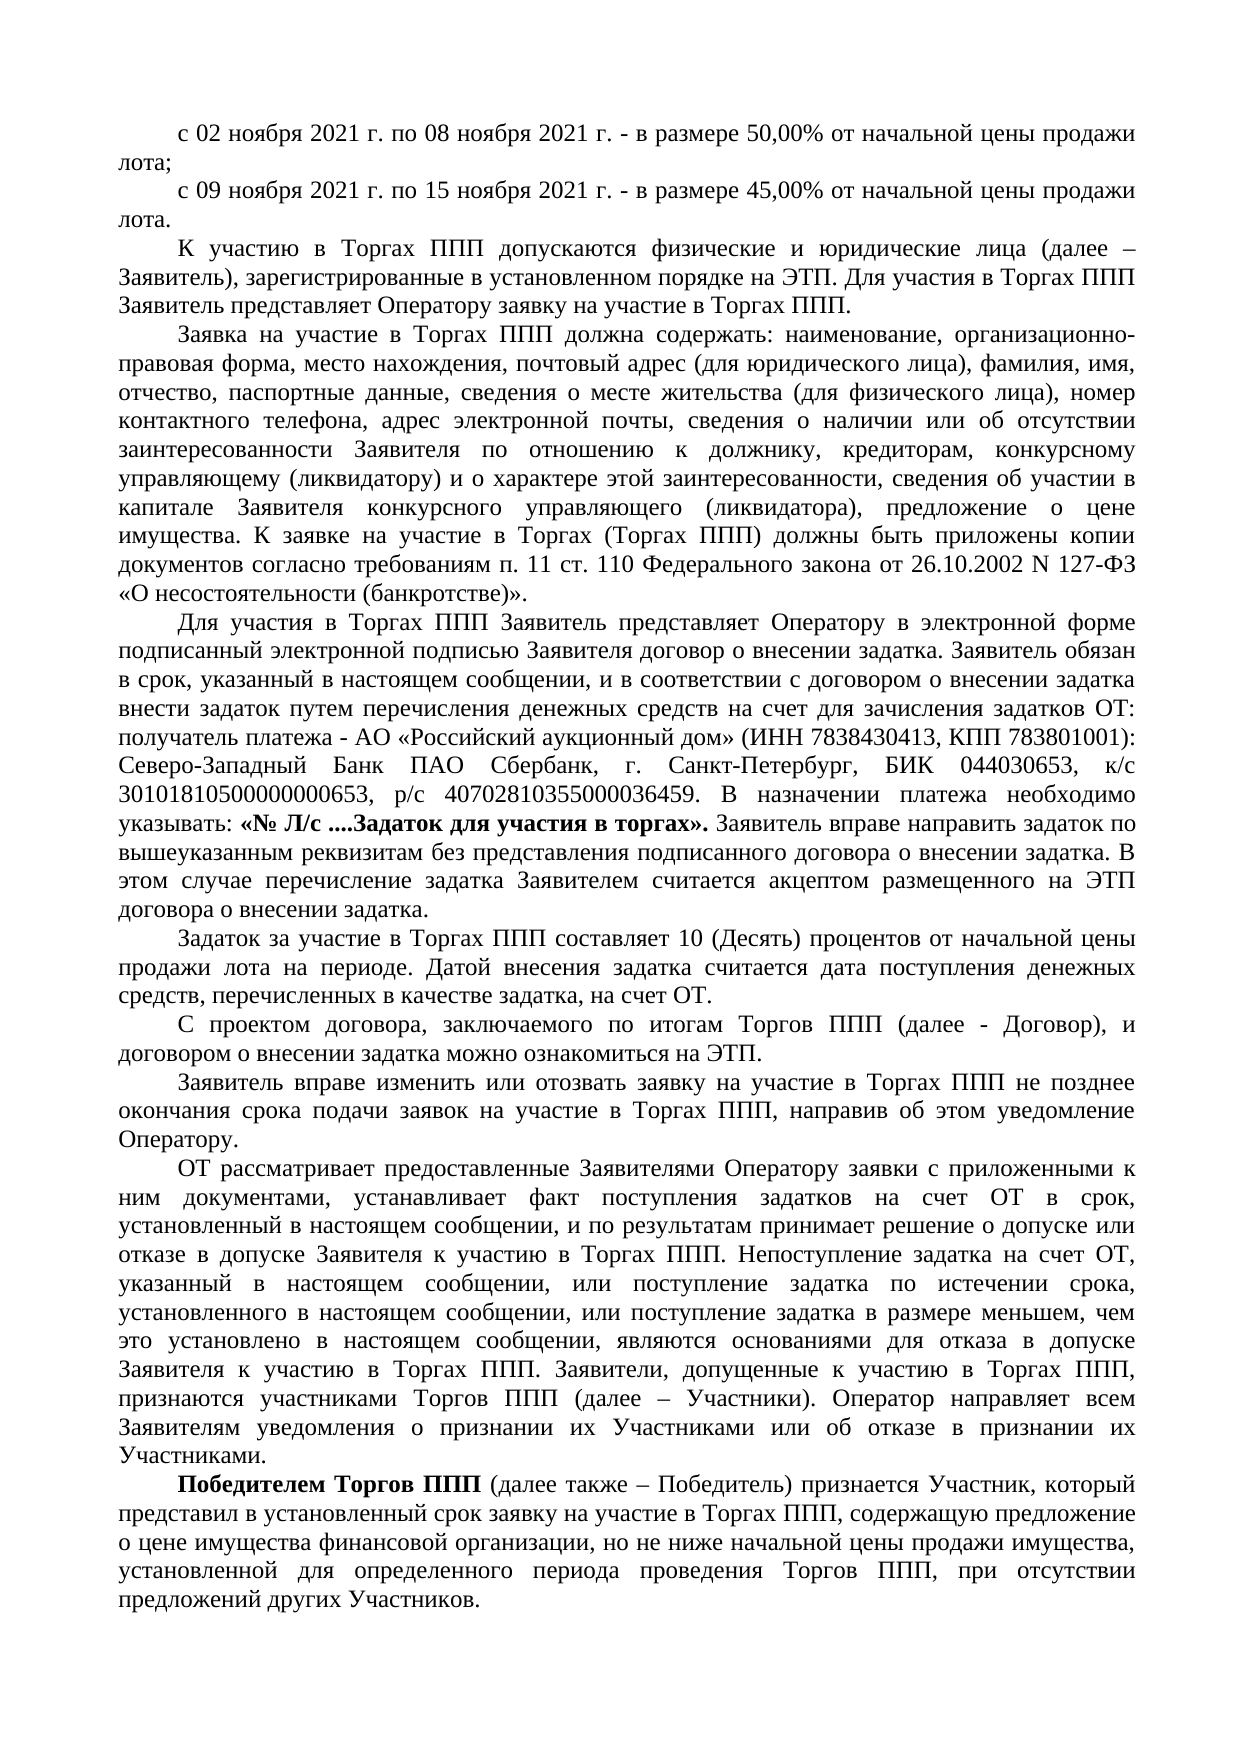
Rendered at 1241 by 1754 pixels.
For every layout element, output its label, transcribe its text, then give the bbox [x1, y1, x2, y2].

text с 02 ноября 2021 г. по 08 ноября 2021 г. - в размере 50,00% от начальной цены продажи лота; [118, 118, 1137, 176]
text С проектом договора, заключаемого по итогам Торгов ППП (далее - Договор), и договором о внесении задатка можно ознакомиться на ЭТП. [118, 1009, 1137, 1067]
text Заявка на участие в Торгах ППП должна содержать: наименование, организационно-правовая форма, место нахождения, почтовый адрес (для юридического лица), фамилия, имя, отчество, паспортные данные, сведения о месте жительства (для физического лица), номер контактного телефона, адрес электронной почты, сведения о наличии или об отсутствии заинтересованности Заявителя по отношению к должнику, кредиторам, конкурсному управляющему (ликвидатору) и о характере этой заинтересованности, сведения об участии в капитале Заявителя конкурсного управляющего (ликвидатора), предложение о цене имущества. К заявке на участие в Торгах (Торгах ППП) должны быть приложены копии документов согласно требованиям п. 11 ст. 110 Федерального закона от 26.10.2002 N 127-ФЗ «О несостоятельности (банкротстве)». [118, 319, 1137, 607]
text Задаток за участие в Торгах ППП составляет 10 (Десять) процентов от начальной цены продажи лота на периоде. Датой внесения задатка считается дата поступления денежных средств, перечисленных в качестве задатка, на счет ОТ. [118, 923, 1137, 1009]
text ОТ рассматривает предоставленные Заявителями Оператору заявки с приложенными к ним документами, устанавливает факт поступления задатков на счет ОТ в срок, установленный в настоящем сообщении, и по результатам принимает решение о допуске или отказе в допуске Заявителя к участию в Торгах ППП. Непоступление задатка на счет ОТ, указанный в настоящем сообщении, или поступление задатка по истечении срока, установленного в настоящем сообщении, или поступление задатка в размере меньшем, чем это установлено в настоящем сообщении, являются основаниями для отказа в допуске Заявителя к участию в Торгах ППП. Заявители, допущенные к участию в Торгах ППП, признаются участниками Торгов ППП (далее – Участники). Оператор направляет всем Заявителям уведомления о признании их Участниками или об отказе в признании их Участниками. [118, 1153, 1137, 1469]
text Для участия в Торгах ППП Заявитель представляет Оператору в электронной форме подписанный электронной подписью Заявителя договор о внесении задатка. Заявитель обязан в срок, указанный в настоящем сообщении, и в соответствии с договором о внесении задатка внести задаток путем перечисления денежных средств на счет для зачисления задатков ОТ: получатель платежа - АО «Российский аукционный дом» (ИНН 7838430413, КПП 783801001): Северо-Западный Банк ПАО Сбербанк, г. Санкт-Петербург, БИК 044030653, к/с 30101810500000000653, р/с 40702810355000036459. В назначении платежа необходимо указывать: «№ Л/с ....Задаток для участия в торгах». Заявитель вправе направить задаток по вышеуказанным реквизитам без представления подписанного договора о внесении задатка. В этом случае перечисление задатка Заявителем считается акцептом размещенного на ЭТП договора о внесении задатка. [118, 607, 1137, 923]
text Заявитель вправе изменить или отозвать заявку на участие в Торгах ППП не позднее окончания срока подачи заявок на участие в Торгах ППП, направив об этом уведомление Оператору. [118, 1067, 1137, 1153]
text с 09 ноября 2021 г. по 15 ноября 2021 г. - в размере 45,00% от начальной цены продажи лота. [118, 176, 1137, 233]
text Победителем Торгов ППП (далее также – Победитель) признается Участник, который представил в установленный срок заявку на участие в Торгах ППП, содержащую предложение о цене имущества финансовой организации, но не ниже начальной цены продажи имущества, установленной для определенного периода проведения Торгов ППП, при отсутствии предложений других Участников. [118, 1469, 1137, 1613]
text К участию в Торгах ППП допускаются физические и юридические лица (далее – Заявитель), зарегистрированные в установленном порядке на ЭТП. Для участия в Торгах ППП Заявитель представляет Оператору заявку на участие в Торгах ППП. [118, 233, 1137, 319]
